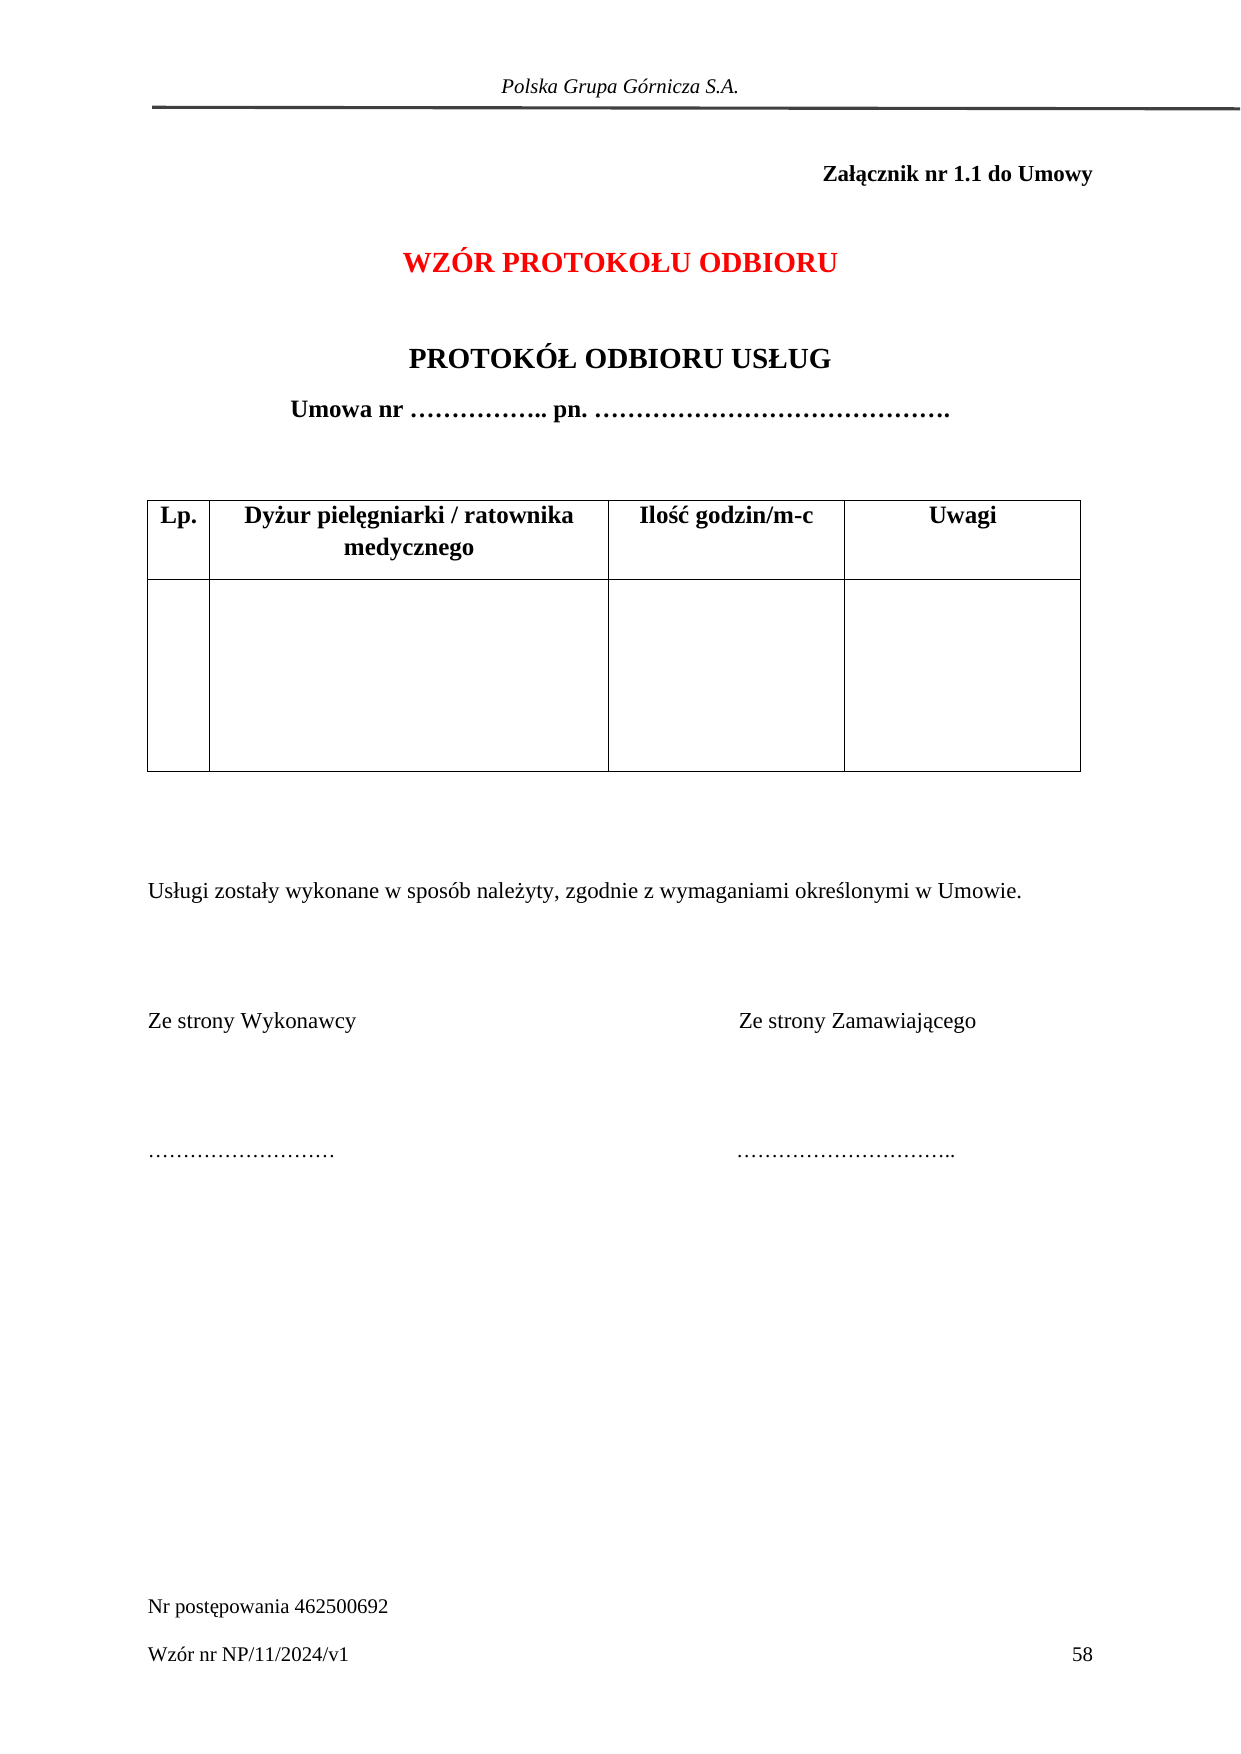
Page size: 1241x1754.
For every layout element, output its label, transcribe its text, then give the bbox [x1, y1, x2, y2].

text Załącznik nr 1.1 do Umowy [148, 160, 1093, 186]
table_cell [609, 580, 844, 771]
text PROTOKÓŁ ODBIORU USŁUG [148, 341, 1093, 375]
table_header Dyżur pielęgniarki / ratownika medycznego [210, 501, 608, 579]
table_header Ilość godzin/m-c [609, 501, 844, 579]
table_cell [148, 580, 209, 771]
text Ze strony Wykonawcy Ze strony Zamawiającego [148, 1007, 1093, 1034]
text ……………………… ………………………….. [148, 1138, 1093, 1162]
text WZÓR PROTOKOŁU ODBIORU [148, 245, 1093, 278]
table_header Lp. [148, 501, 209, 579]
text Usługi zostały wykonane w sposób należyty, zgodnie z wymaganiami określonymi w Umowie. [148, 877, 1093, 903]
table_cell [845, 580, 1080, 771]
text Umowa nr …………….. pn. ……………………………………. [148, 394, 1093, 423]
table_header Uwagi [845, 501, 1080, 579]
table_cell [210, 580, 608, 771]
